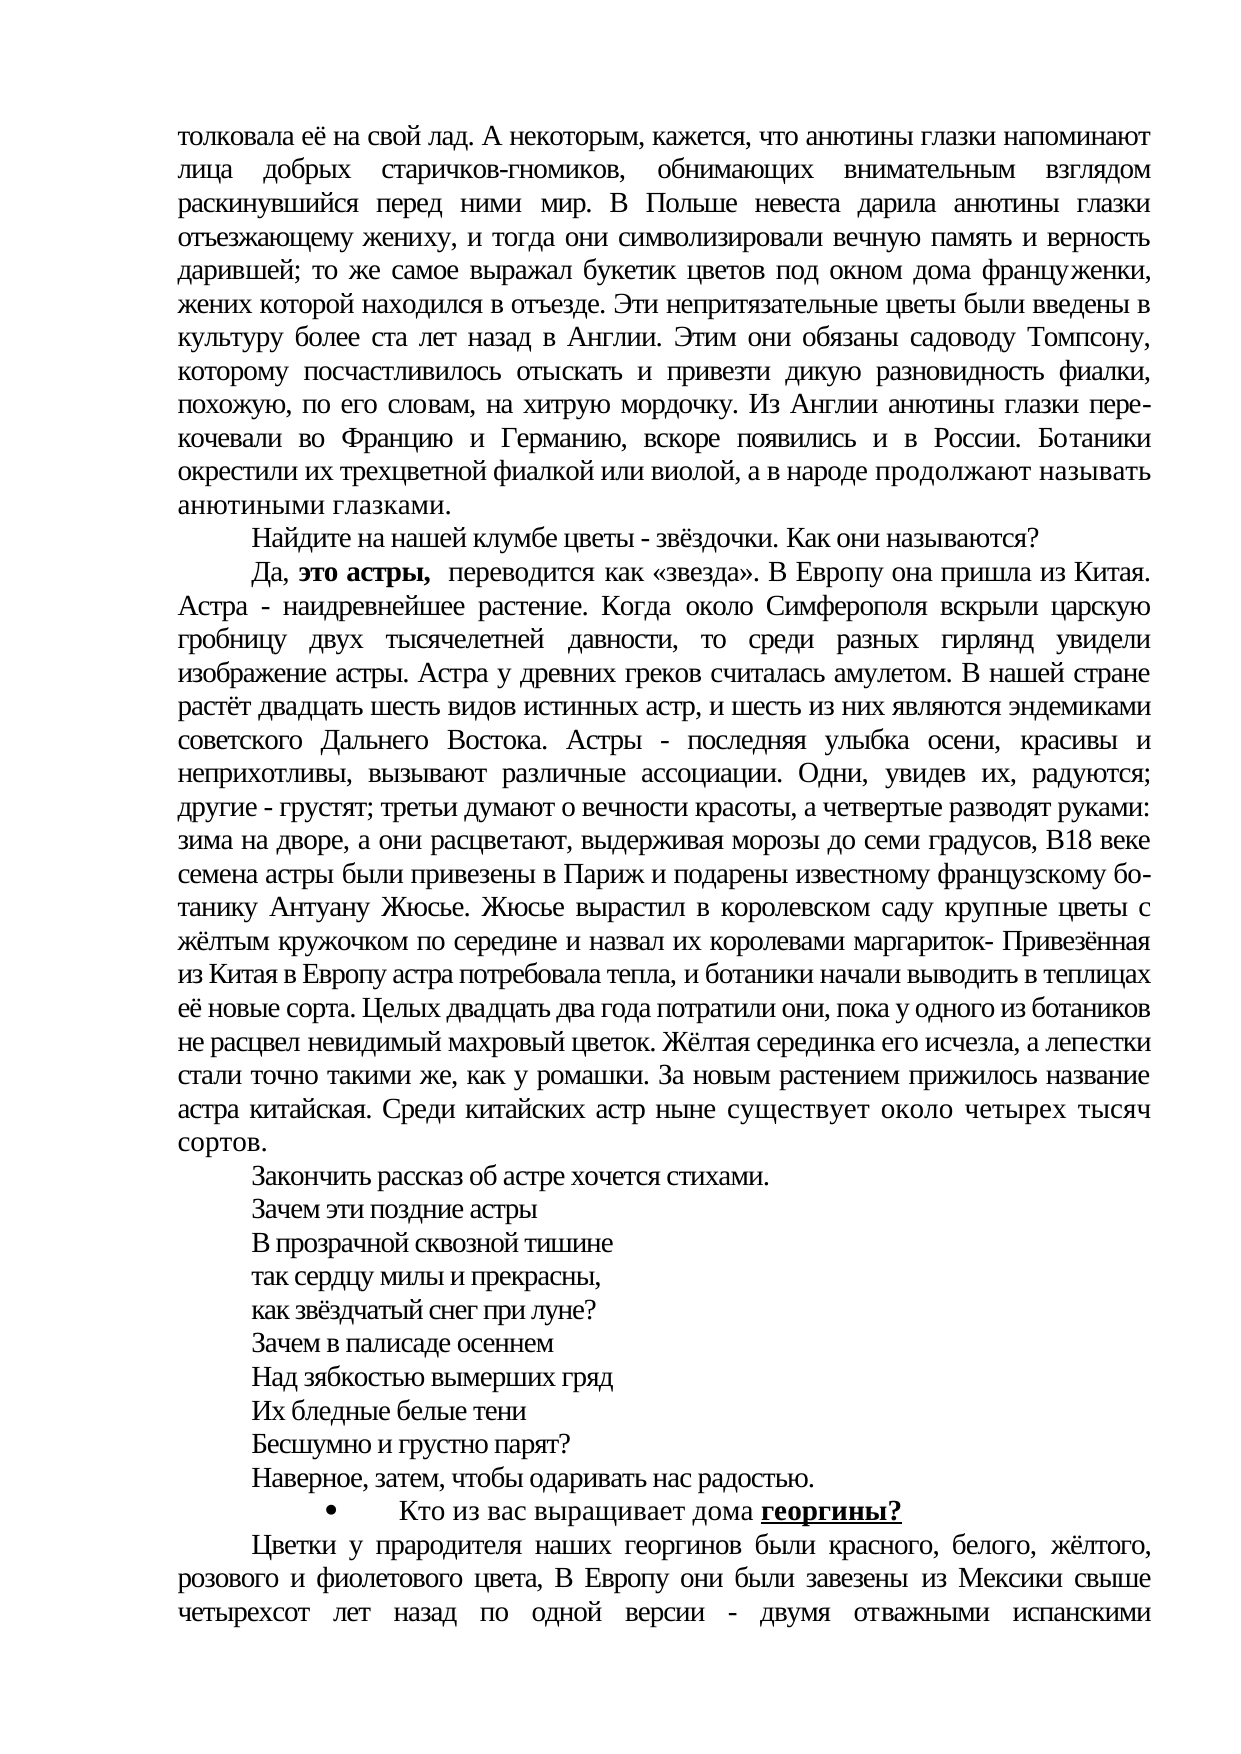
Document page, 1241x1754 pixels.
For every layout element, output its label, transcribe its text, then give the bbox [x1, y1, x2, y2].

text Бесшумно и грустно парят? [177, 1426, 1152, 1460]
text Над зябкостью вымерших гряд [177, 1359, 1152, 1393]
text Закончить рассказ об астре хочется стихами. [177, 1158, 1152, 1191]
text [177, 118, 1152, 521]
list Кто из вас выращивает дома георгины? [252, 1493, 1152, 1527]
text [177, 1527, 1152, 1628]
text так сердцу милы и прекрасны, [177, 1258, 1152, 1292]
text Зачем эти поздние астры [177, 1191, 1152, 1225]
text как звёздчатый снег при луне? [177, 1292, 1152, 1326]
text В прозрачной сквозной тишине [177, 1225, 1152, 1258]
text Их бледные белые тени [177, 1393, 1152, 1426]
text Зачем в палисаде осеннем [177, 1326, 1152, 1359]
text Найдите на нашей клумбе цветы - звёздочки. Как они называются? [177, 521, 1152, 554]
list Да, это астры, переводится как «звезда». В Европу она пришла из Китая. Астра - наидревнейшее растение. Когда около Симферополя вскрыли царскую гробницу двух тысячелетней давности, то среди разных гирлянд увидели изображение астры. Астра у древних греков считалась амулетом. В нашей стране растёт двадцать шесть видов истинных астр, и шесть из них являются эндемиками советского Дальнего Востока. Астры - последняя улыбка осени, красивы и неприхотливы, вызывают различные ассоциации. Одни, увидев их, радуются; другие - грустят; третьи думают о вечности красоты, а четвертые разводят руками: зима на дворе, а они расцветают, выдерживая морозы до семи градусов, В18 веке семена астры были привезены в Париж и подарены известному французскому ботанику Антуану Жюсье. Жюсье вырастил в королевском саду крупные цветы с жёлтым кружочком по середине и назвал их королевами маргариток- Привезённая из Китая в Европу астра потребовала тепла, и ботаники начали выводить в теплицах её новые сорта. Целых двадцать два года потратили они, пока у одного из ботаников не расцвел невидимый махровый цветок. Жёлтая серединка его исчезла, а лепестки стали точно такими же, как у ромашки. За новым растением прижилось название астра китайская. Среди китайских астр ныне существует около четырех тысяч сортов. [177, 554, 1152, 1158]
text Наверное, затем, чтобы одаривать нас радостью. [177, 1460, 1152, 1493]
